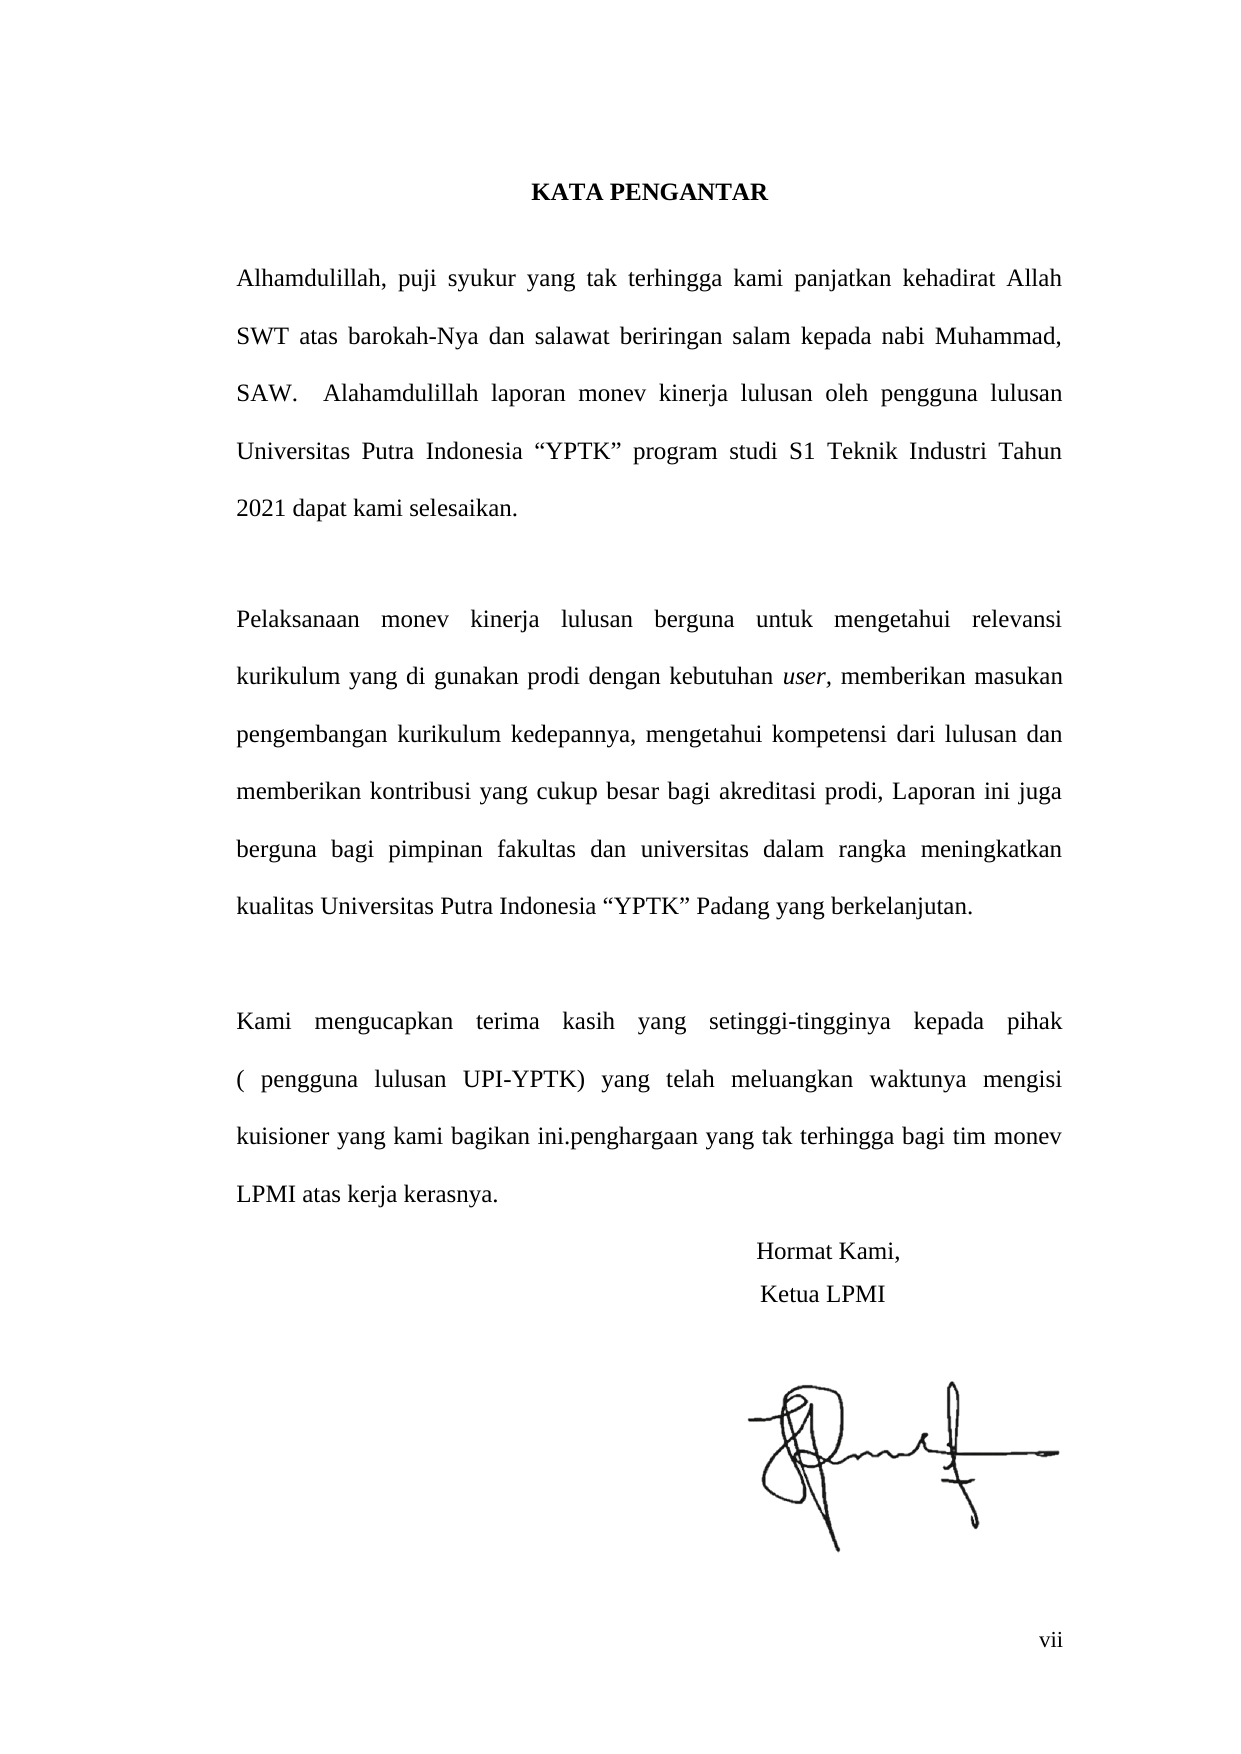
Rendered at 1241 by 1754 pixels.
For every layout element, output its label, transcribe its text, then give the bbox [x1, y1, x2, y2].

text Hormat Kami, [236, 1236, 900, 1265]
text KATA PENGANTAR [236, 177, 1063, 206]
text Kami mengucapkan terima kasih yang setinggi-tingginya kepada pihak ( pengguna lulusan UPI-YPTK) yang telah meluangkan waktunya mengisi kuisioner yang kami bagikan ini.penghargaan yang tak terhingga bagi tim monev LPMI atas kerja kerasnya. [236, 1006, 1063, 1207]
picture [741, 1366, 1068, 1560]
text Pelaksanaan monev kinerja lulusan berguna untuk mengetahui relevansi kurikulum yang di gunakan prodi dengan kebutuhan user, memberikan masukan pengembangan kurikulum kedepannya, mengetahui kompetensi dari lulusan dan memberikan kontribusi yang cukup besar bagi akreditasi prodi, Laporan ini juga berguna bagi pimpinan fakultas dan universitas dalam rangka meningkatkan kualitas Universitas Putra Indonesia “YPTK” Padang yang berkelanjutan. [236, 604, 1063, 920]
text Alhamdulillah, puji syukur yang tak terhingga kami panjatkan kehadirat Allah SWT atas barokah-Nya dan salawat beriringan salam kepada nabi Muhammad, SAW. Alahamdulillah laporan monev kinerja lulusan oleh pengguna lulusan Universitas Putra Indonesia “YPTK” program studi S1 Teknik Industri Tahun 2021 dapat kami selesaikan. [236, 263, 1063, 522]
text Ketua LPMI [236, 1279, 886, 1308]
